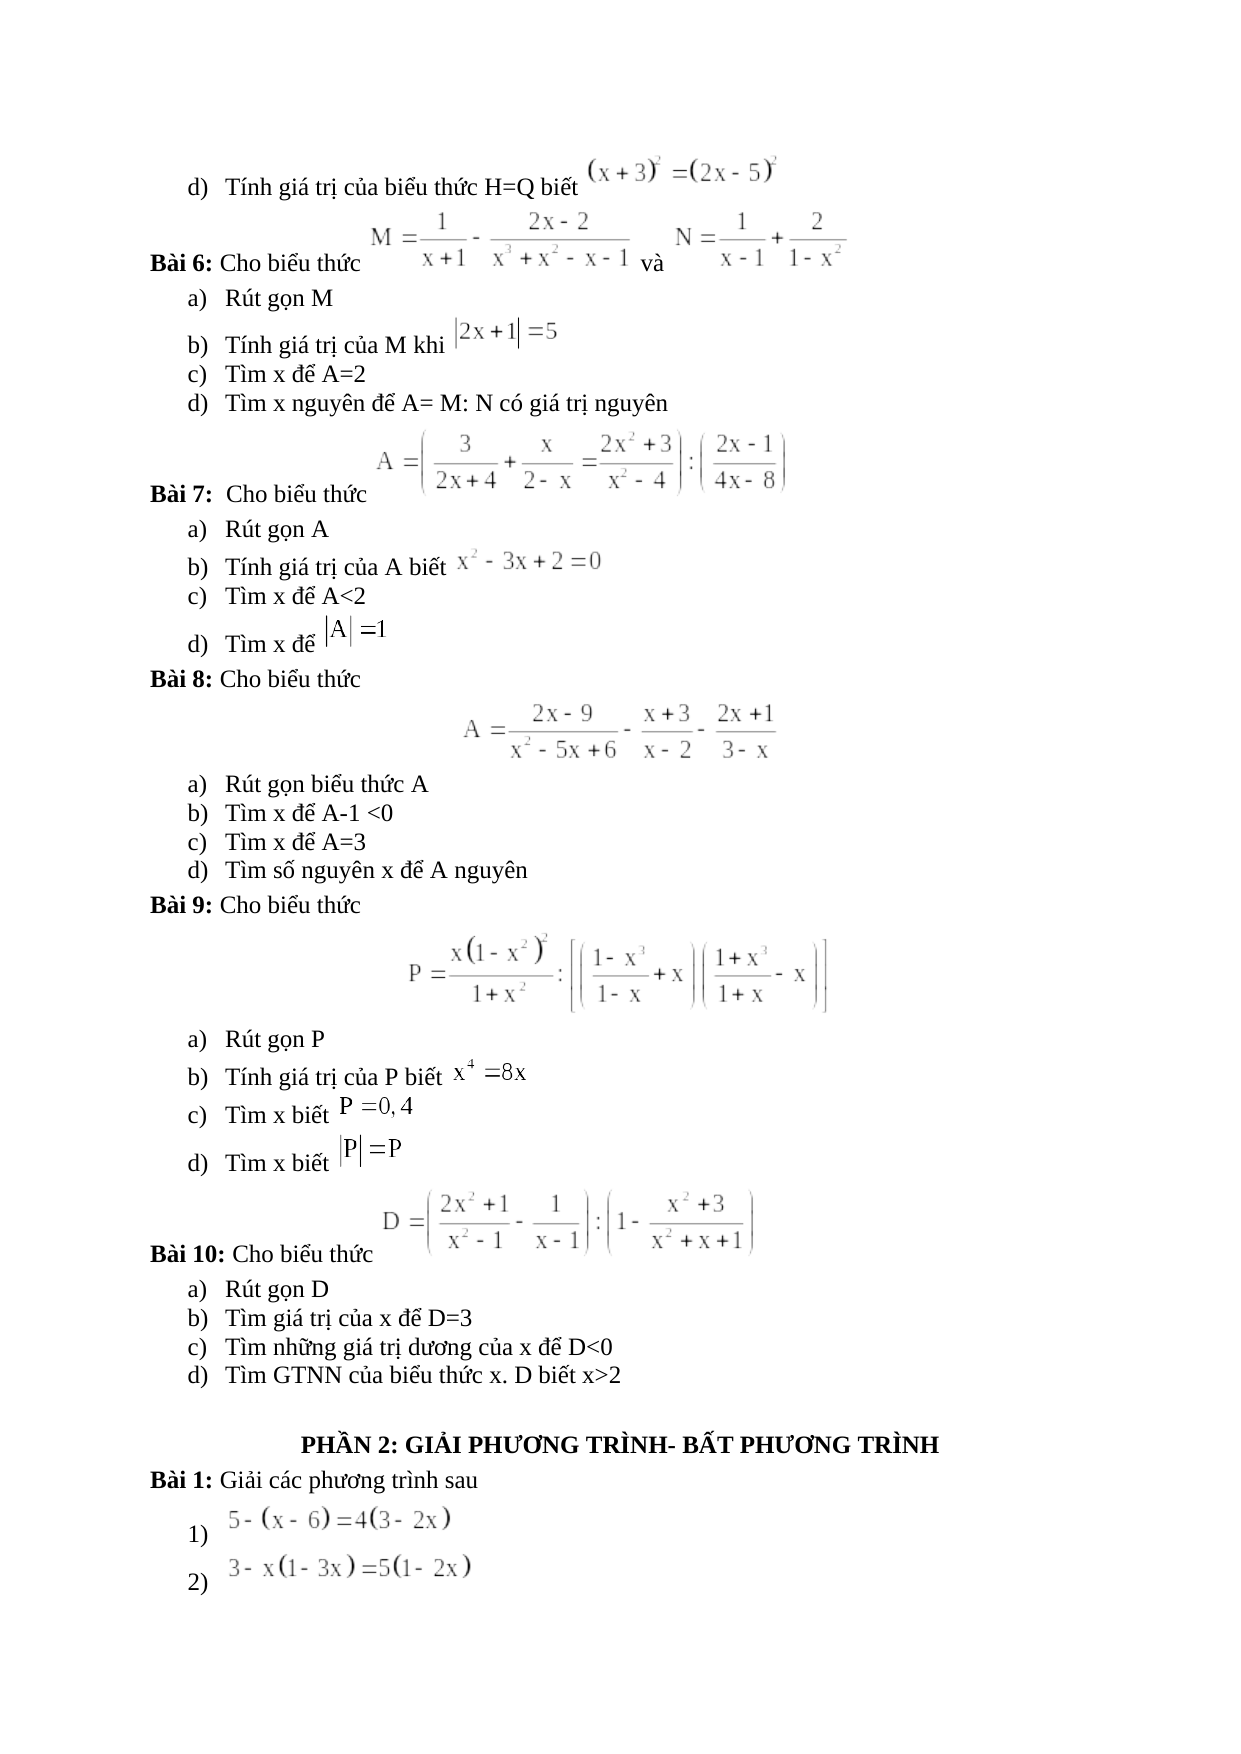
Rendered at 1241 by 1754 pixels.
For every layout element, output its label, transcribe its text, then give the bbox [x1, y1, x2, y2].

list Rút gọn A [187, 514, 1090, 543]
text Bài 9: Cho biểu thức [150, 890, 1090, 919]
text Bài 1: Giải các phương trình sau [150, 1465, 1090, 1494]
list Rút gọn M [187, 283, 1090, 311]
text Bài 7: Cho biểu thức [150, 423, 1090, 508]
list Tìm x để A<2 [187, 581, 1090, 610]
list Tìm x biết [187, 1091, 1090, 1129]
list Tìm GTNN của biểu thức x. D biết x>2 [187, 1360, 1090, 1389]
list Tìm x để A=2 [187, 359, 1090, 388]
list Tính giá trị của P biết [187, 1052, 1090, 1091]
list Rút gọn P [187, 1024, 1090, 1052]
list Tính giá trị của A biết [187, 543, 1090, 581]
list Tìm x để A=3 [187, 827, 1090, 855]
list Rút gọn D [187, 1274, 1090, 1303]
list Rút gọn biểu thức A [187, 769, 1090, 798]
list Tìm giá trị của x để D=3 [187, 1303, 1090, 1332]
text Bài 6: Cho biểu thức và [150, 207, 1090, 276]
list Tìm số nguyên x để A nguyên [187, 855, 1090, 884]
list Tìm x nguyên để A= M: N có giá trị nguyên [187, 388, 1090, 417]
list Tìm x để A-1 <0 [187, 798, 1090, 827]
text Bài 8: Cho biểu thức [150, 664, 1090, 692]
list Tìm những giá trị dương của x để D<0 [187, 1332, 1090, 1360]
text Bài 10: Cho biểu thức [150, 1183, 1090, 1268]
list Tìm x để [187, 610, 1090, 657]
list Tính giá trị của biểu thức H=Q biết [187, 150, 1090, 201]
list Tính giá trị của M khi [187, 311, 1090, 359]
list Tìm x biết [187, 1129, 1090, 1177]
text PHẦN 2: GIẢI PHƯƠNG TRÌNH- BẤT PHƯƠNG TRÌNH [150, 1430, 1090, 1459]
